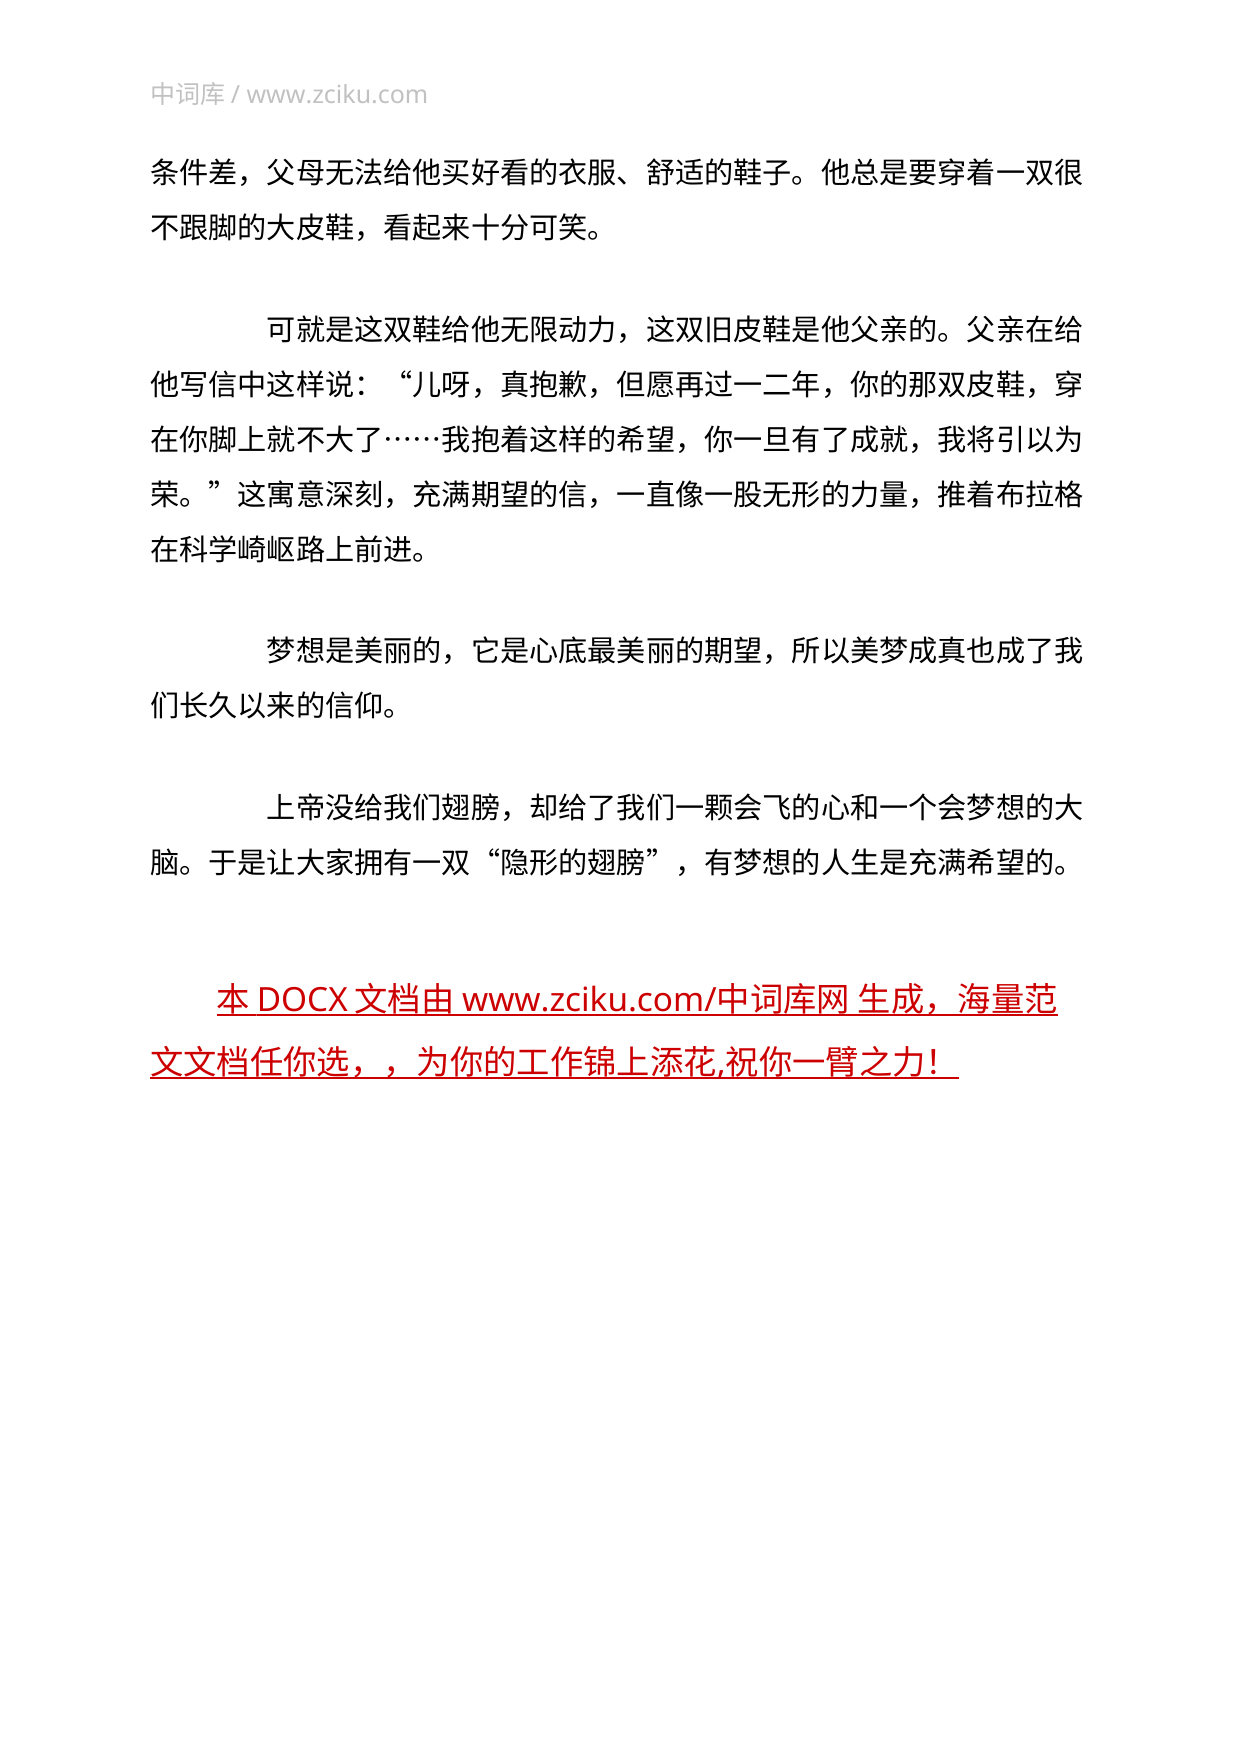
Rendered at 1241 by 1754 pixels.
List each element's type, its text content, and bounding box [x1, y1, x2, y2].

text 上帝没给我们翅膀，却给了我们一颗会飞的心和一个会梦想的大脑。于是让大家拥有一双“隐形的翅膀”，有梦想的人生是充满希望的。 [150, 785, 1090, 882]
text 可就是这双鞋给他无限动力，这双旧皮鞋是他父亲的。父亲在给他写信中这样说：“儿呀，真抱歉，但愿再过一二年，你的那双皮鞋，穿在你脚上就不大了……我抱着这样的希望，你一旦有了成就，我将引以为荣。”这寓意深刻，充满期望的信，一直像一股无形的力量，推着布拉格在科学崎岖路上前进。 [150, 307, 1090, 568]
text 本DOCX文档由 www.zciku.com/中词库网 生成，海量范文文档任你选，，为你的工作锦上添花,祝你一臂之力！ [150, 973, 1090, 1084]
text 梦想是美丽的，它是心底最美丽的期望，所以美梦成真也成了我们长久以来的信仰。 [150, 628, 1090, 725]
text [150, 150, 1090, 247]
